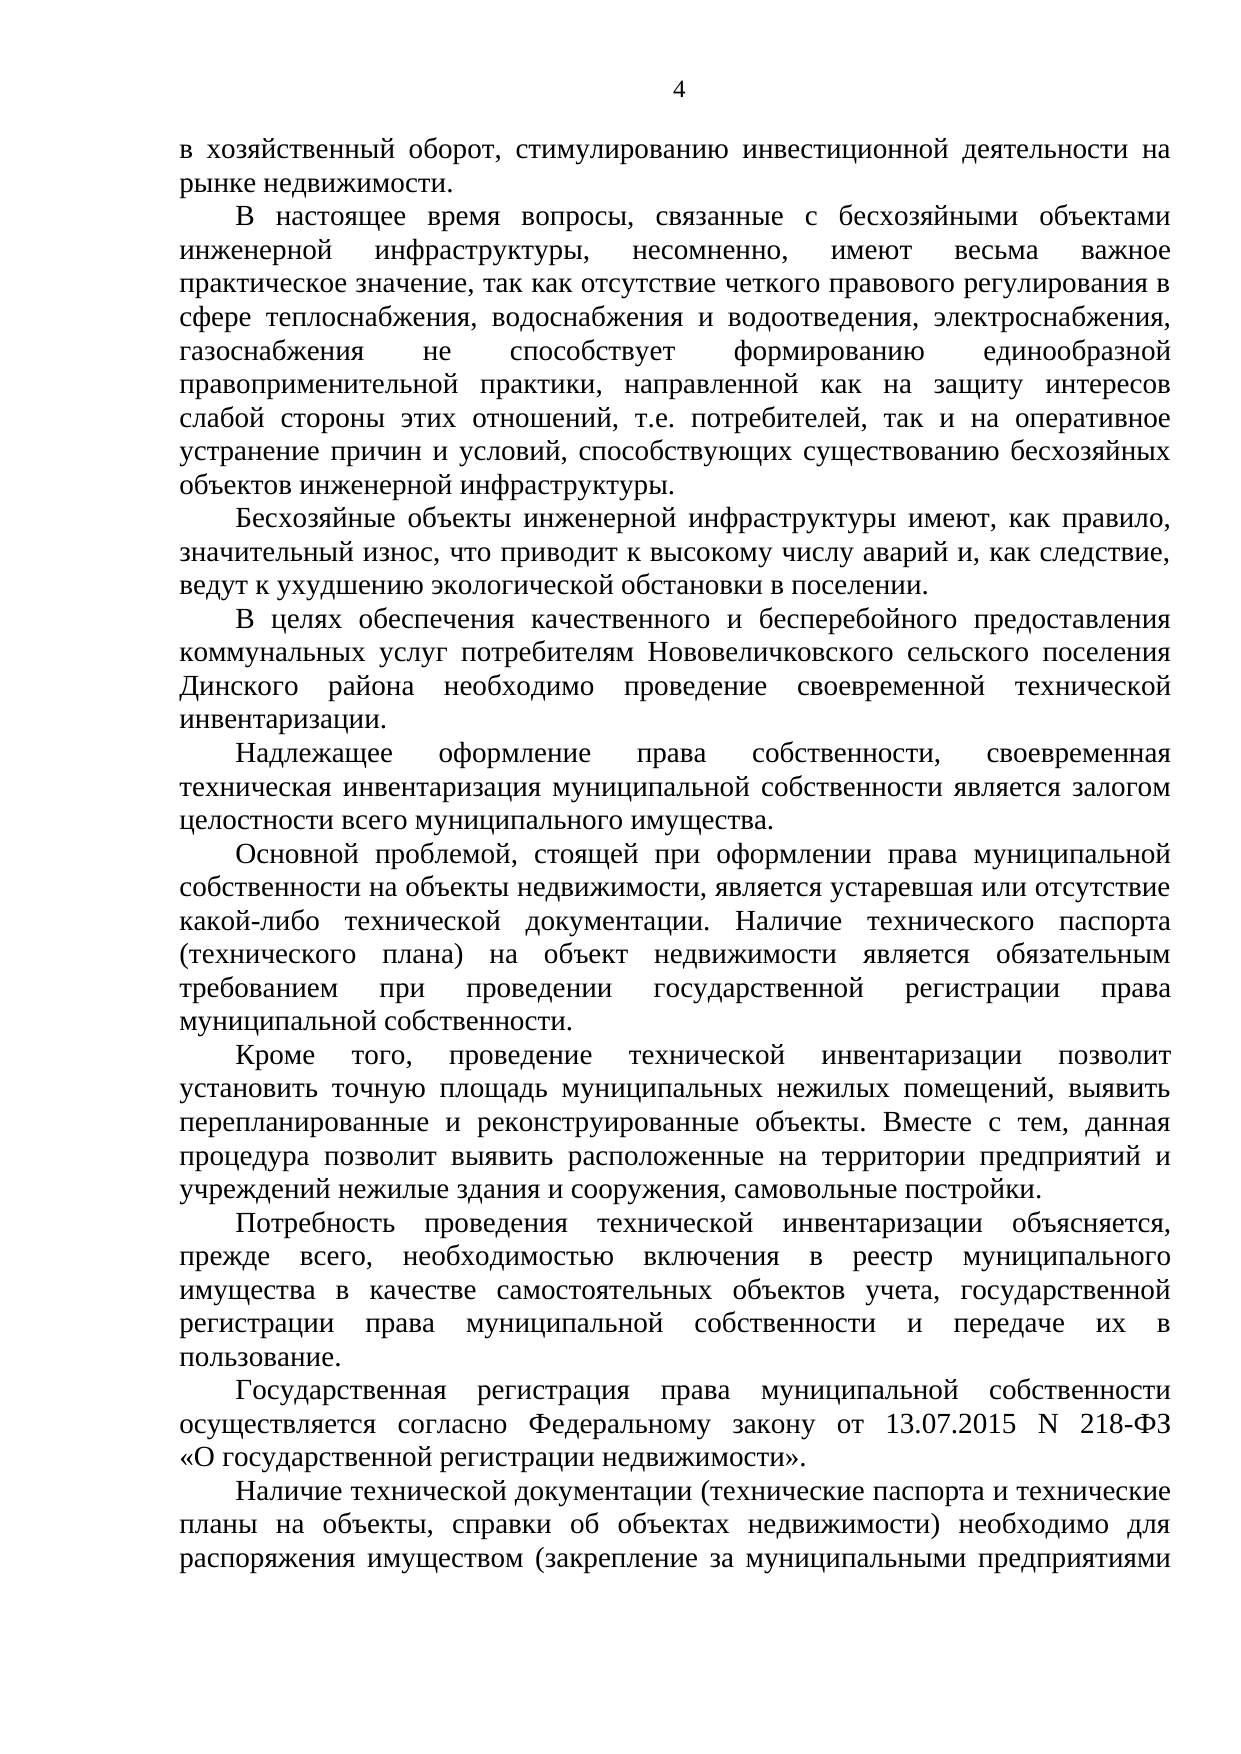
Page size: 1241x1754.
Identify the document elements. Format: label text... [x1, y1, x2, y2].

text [179, 131, 1172, 198]
text Основной проблемой, стоящей при оформлении права муниципальной собственности на объекты недвижимости, является устаревшая или отсутствие какой-либо технической документации. Наличие технического паспорта (технического плана) на объект недвижимости является обязательным требованием при проведении государственной регистрации права муниципальной собственности. [179, 836, 1172, 1037]
text Потребность проведения технической инвентаризации объясняется, прежде всего, необходимостью включения в реестр муниципального имущества в качестве самостоятельных объектов учета, государственной регистрации права муниципальной собственности и передаче их в пользование. [179, 1205, 1172, 1372]
text Кроме того, проведение технической инвентаризации позволит установить точную площадь муниципальных нежилых помещений, выявить перепланированные и реконструированные объекты. Вместе с тем, данная процедура позволит выявить расположенные на территории предприятий и учреждений нежилые здания и сооружения, самовольные постройки. [179, 1037, 1172, 1205]
text Надлежащее оформление права собственности, своевременная техническая инвентаризация муниципальной собственности является залогом целостности всего муниципального имущества. [179, 735, 1172, 836]
text Государственная регистрация права муниципальной собственности осуществляется согласно Федеральному закону от 13.07.2015 N 218-ФЗ «О государственной регистрации недвижимости». [179, 1372, 1172, 1473]
text Бесхозяйные объекты инженерной инфраструктуры имеют, как правило, значительный износ, что приводит к высокому числу аварий и, как следствие, ведут к ухудшению экологической обстановки в поселении. [179, 500, 1172, 601]
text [179, 1473, 1172, 1574]
text В целях обеспечения качественного и бесперебойного предоставления коммунальных услуг потребителям Нововеличковского сельского поселения Динского района необходимо проведение своевременной технической инвентаризации. [179, 601, 1172, 735]
text В настоящее время вопросы, связанные с бесхозяйными объектами инженерной инфраструктуры, несомненно, имеют весьма важное практическое значение, так как отсутствие четкого правового регулирования в сфере теплоснабжения, водоснабжения и водоотведения, электроснабжения, газоснабжения не способствует формированию единообразной правоприменительной практики, направленной как на защиту интересов слабой стороны этих отношений, т.е. потребителей, так и на оперативное устранение причин и условий, способствующих существованию бесхозяйных объектов инженерной инфраструктуры. [179, 198, 1172, 500]
